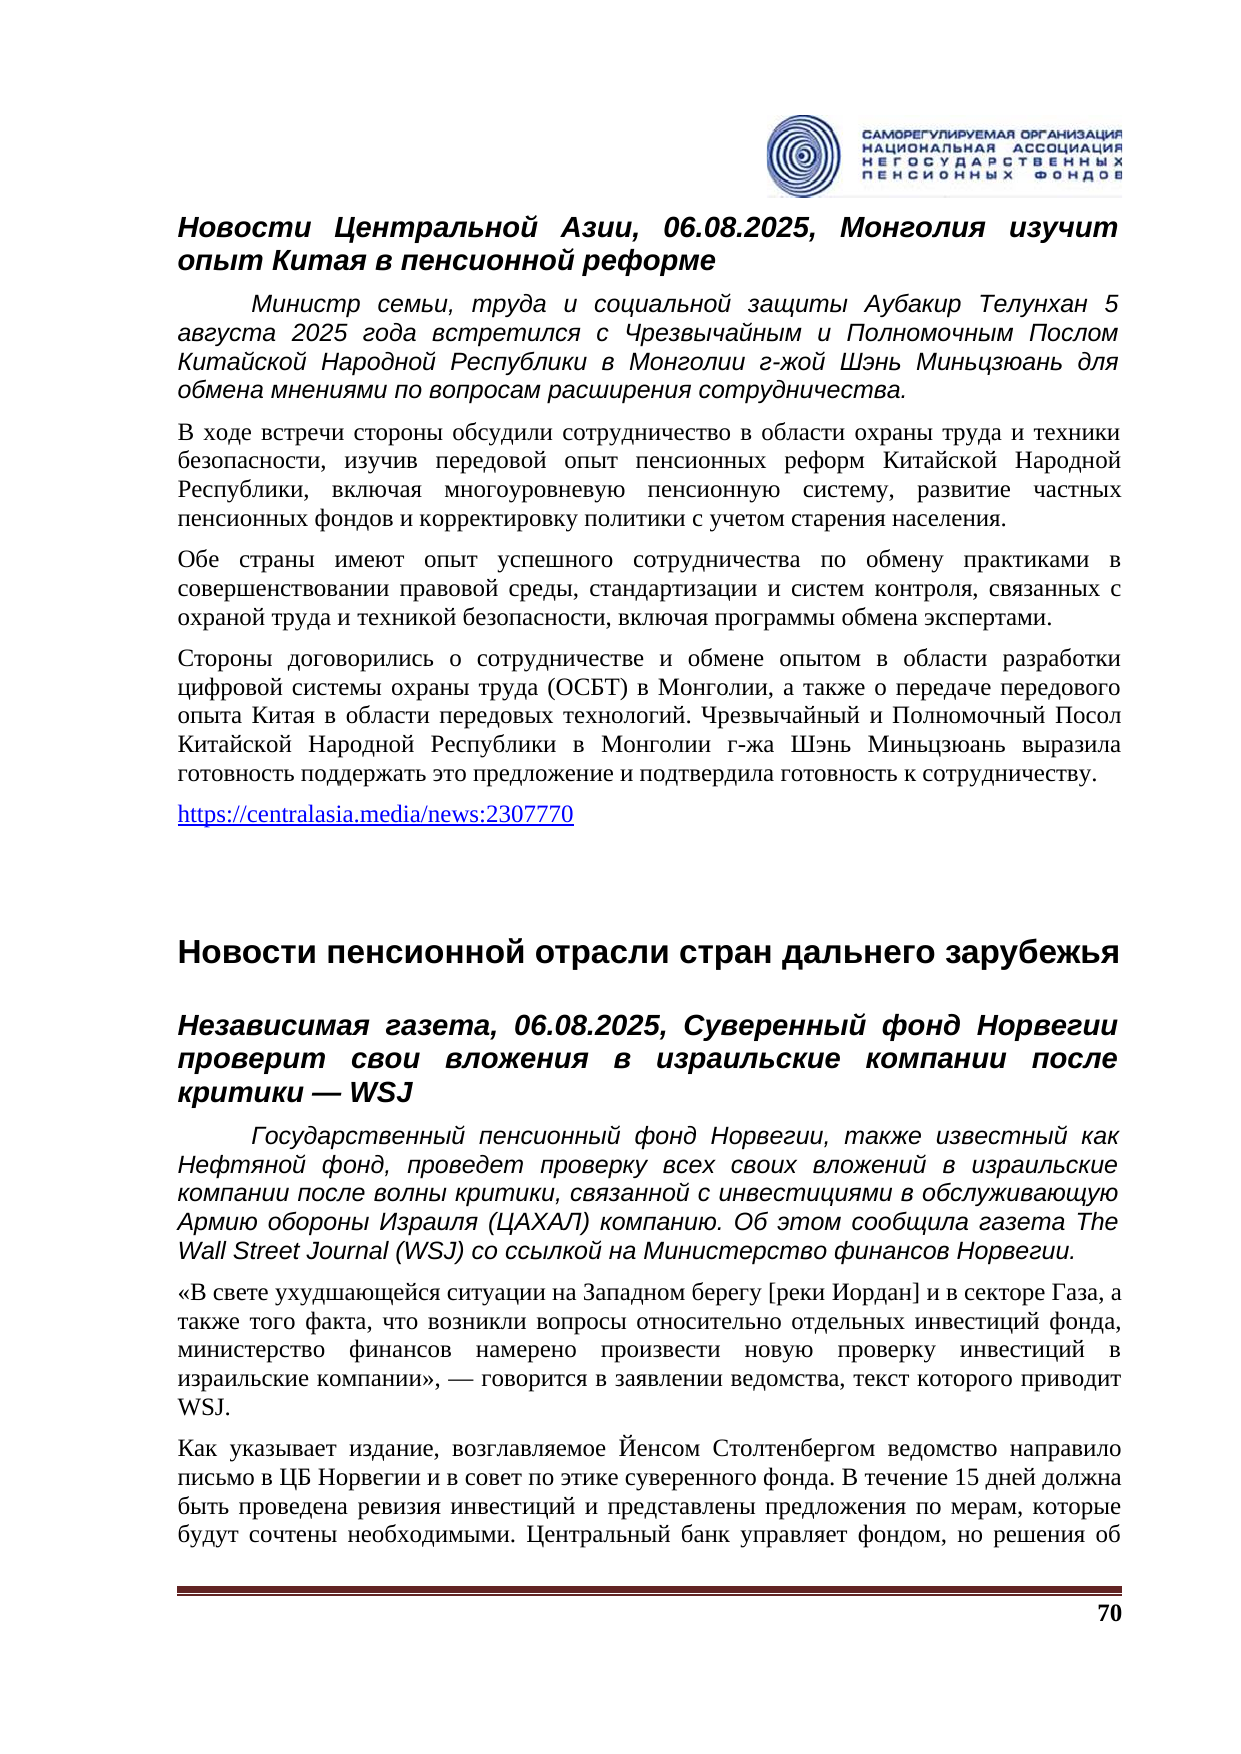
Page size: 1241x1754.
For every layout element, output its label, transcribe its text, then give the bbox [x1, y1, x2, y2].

subtitle Новости Центральной Азии, 06.08.2025, Монголия изучит опыт Китая в пенсионной реформе [177, 210, 1122, 277]
picture [766, 115, 1123, 198]
text В ходе встречи стороны обсудили сотрудничество в области охраны труда и техники безопасности, изучив передовой опыт пенсионных реформ Китайской Народной Республики, включая многоуровневую пенсионную систему, развитие частных пенсионных фондов и корректировку политики с учетом старения населения. [177, 417, 1122, 532]
text https://centralasia.media/news:2307770 [177, 799, 1122, 828]
text Обе страны имеют опыт успешного сотрудничества по обмену практиками в совершенствовании правовой среды, стандартизации и систем контроля, связанных с охраной труда и техникой безопасности, включая программы обмена экспертами. [177, 544, 1122, 631]
subtitle Независимая газета, 06.08.2025, Суверенный фонд Норвегии проверит свои вложения в израильские компании после критики — WSJ [177, 1008, 1122, 1108]
text «В свете ухудшающейся ситуации на Западном берегу [реки Иордан] и в секторе Газа, а также того факта, что возникли вопросы относительно отдельных инвестиций фонда, министерство финансов намерено произвести новую проверку инвестиций в израильские компании», — говорится в заявлении ведомства, текст которого приводит WSJ. [177, 1277, 1122, 1421]
subtitle Новости пенсионной отрасли стран дальнего зарубежья [177, 932, 1122, 970]
subtitle Государственный пенсионный фонд Норвегии, также известный как Нефтяной фонд, проведет проверку всех своих вложений в израильские компании после волны критики, связанной с инвестициями в обслуживающую Армию обороны Израиля (ЦАХАЛ) компанию. Об этом сообщила газета The Wall Street Journal (WSJ) со ссылкой на Министерство финансов Норвегии. [177, 1121, 1122, 1264]
subtitle Министр семьи, труда и социальной защиты Аубакир Телунхан 5 августа 2025 года встретился с Чрезвычайным и Полномочным Послом Китайской Народной Республики в Монголии г-жой Шэнь Миньцзюань для обмена мнениями по вопросам расширения сотрудничества. [177, 289, 1122, 404]
text Стороны договорились о сотрудничестве и обмене опытом в области разработки цифровой системы охраны труда (ОСБТ) в Монголии, а также о передаче передового опыта Китая в области передовых технологий. Чрезвычайный и Полномочный Посол Китайской Народной Республики в Монголии г-жа Шэнь Миньцзюань выразила готовность поддержать это предложение и подтвердила готовность к сотрудничеству. [177, 643, 1122, 787]
